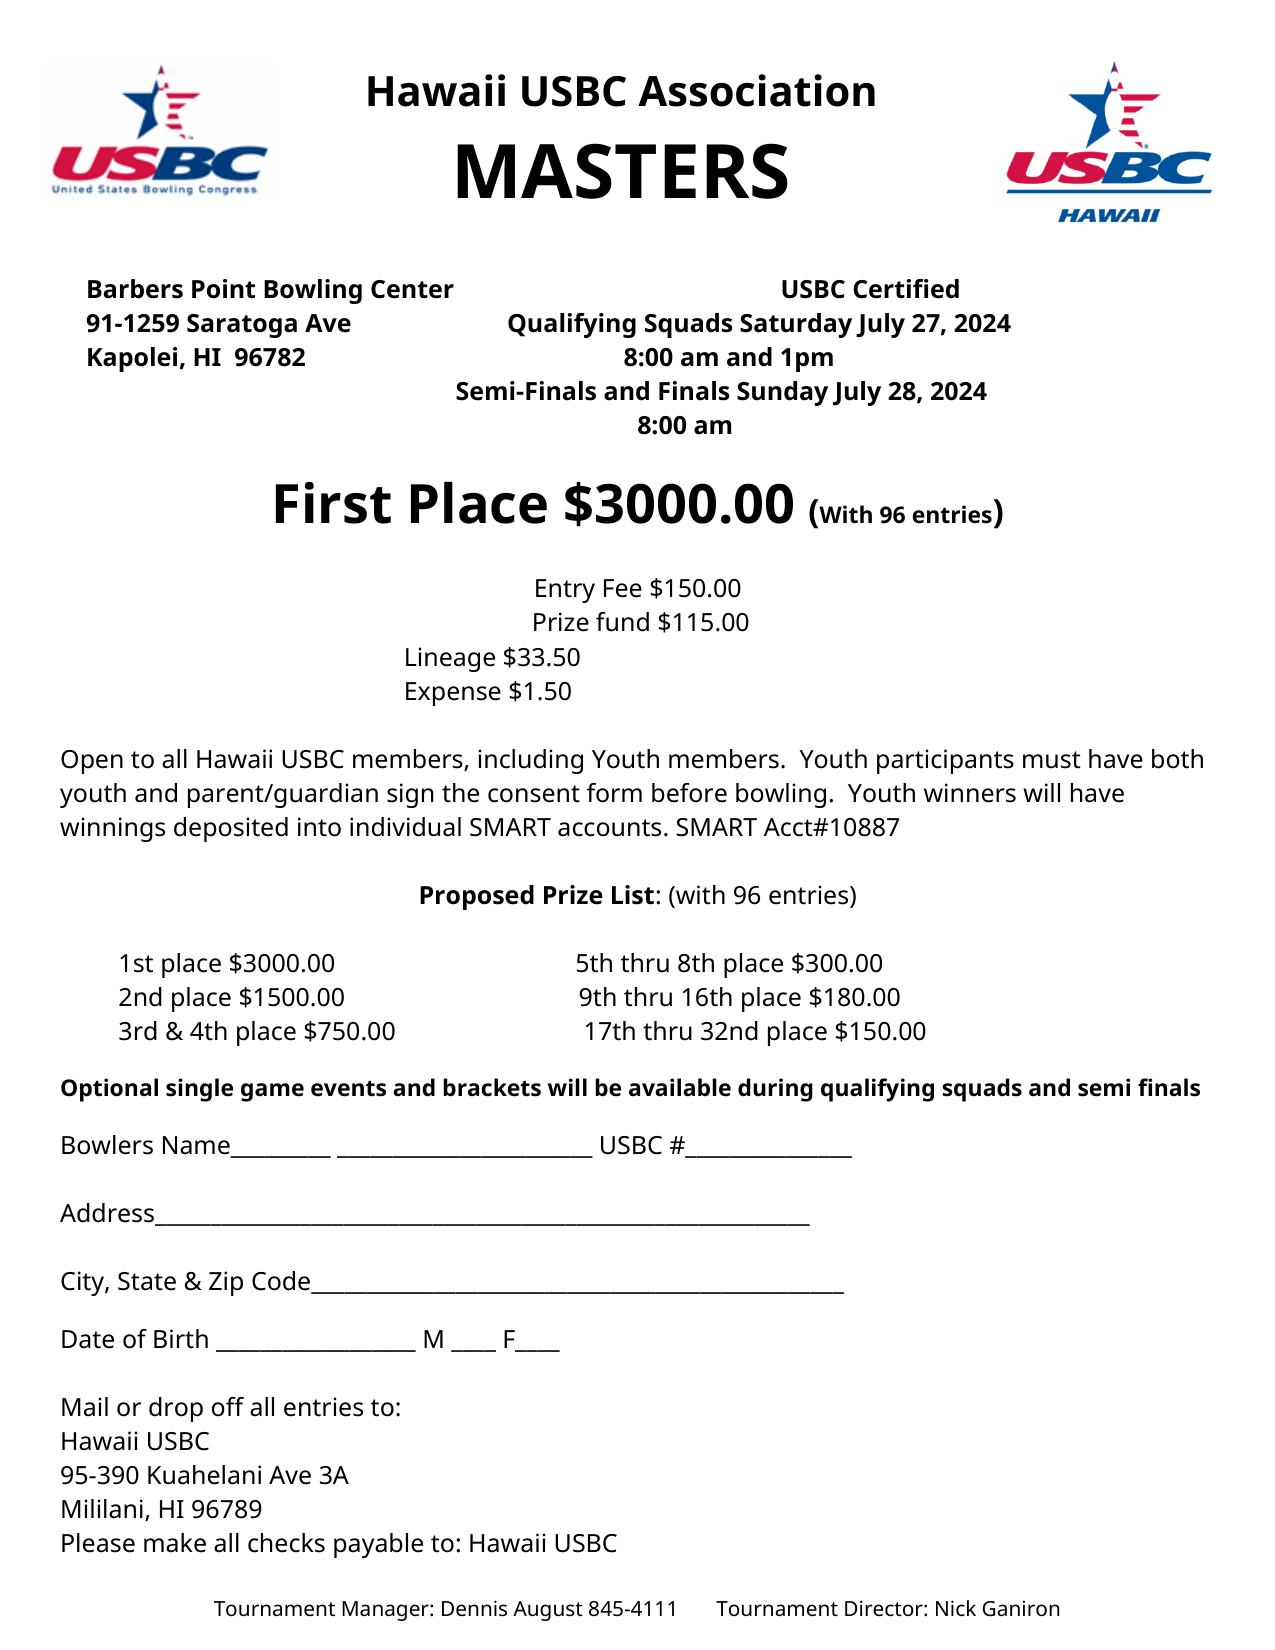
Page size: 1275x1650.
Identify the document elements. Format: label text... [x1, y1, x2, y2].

text Entry Fee $150.00 [60, 571, 1215, 605]
text 1st place $3000.00 5th thru 8th place $300.00 [60, 946, 1215, 980]
table_header [991, 62, 1227, 243]
text Optional single game events and brackets will be available during qualifying squads and semi finals [60, 1072, 1215, 1103]
text Address___________________________________________________________ [60, 1195, 1215, 1229]
table_header [32, 62, 278, 243]
text Proposed Prize List: (with 96 entries) [60, 878, 1215, 912]
text 3rd & 4th place $750.00 17th thru 32nd place $150.00 [60, 1014, 1215, 1048]
text Please make all checks payable to: Hawaii USBC [60, 1526, 1215, 1560]
text Expense $1.50 [60, 673, 1215, 707]
text 2nd place $1500.00 9th thru 16th place $180.00 [60, 980, 1215, 1014]
text 95-390 Kuahelani Ave 3A [60, 1458, 1215, 1492]
text Semi-Finals and Finals Sunday July 28, 2024 [60, 374, 1215, 408]
text Lineage $33.50 [60, 639, 1215, 673]
text Date of Birth __________________ M ____ F____ [60, 1322, 1215, 1356]
picture [1006, 61, 1212, 227]
picture [43, 61, 278, 199]
text Kapolei, HI 96782 8:00 am and 1pm [60, 340, 1215, 374]
text Bowlers Name_________ _______________________ USBC #_______________ [60, 1127, 1215, 1161]
table_header Hawaii USBC Association MASTERS [278, 62, 991, 243]
text Hawaii USBC [60, 1424, 1215, 1458]
text Open to all Hawaii USBC members, including Youth members. Youth participants must have both youth and parent/guardian sign the consent form before bowling. Youth winners will have winnings deposited into individual SMART accounts. SMART Acct#10887 [60, 741, 1215, 843]
text Prize fund $115.00 [60, 605, 1215, 639]
text Mililani, HI 96789 [60, 1492, 1215, 1526]
text City, State & Zip Code________________________________________________ [60, 1263, 1215, 1322]
text Tournament Manager: Dennis August 845-4111 Tournament Director: Nick Ganiron [60, 1594, 1215, 1623]
text 8:00 am [60, 408, 1215, 442]
text First Place $3000.00 (With 96 entries) [60, 466, 1215, 540]
text Mail or drop off all entries to: [60, 1390, 1215, 1424]
text Barbers Point Bowling Center USBC Certified [60, 272, 1215, 306]
text 91-1259 Saratoga Ave Qualifying Squads Saturday July 27, 2024 [60, 306, 1215, 340]
